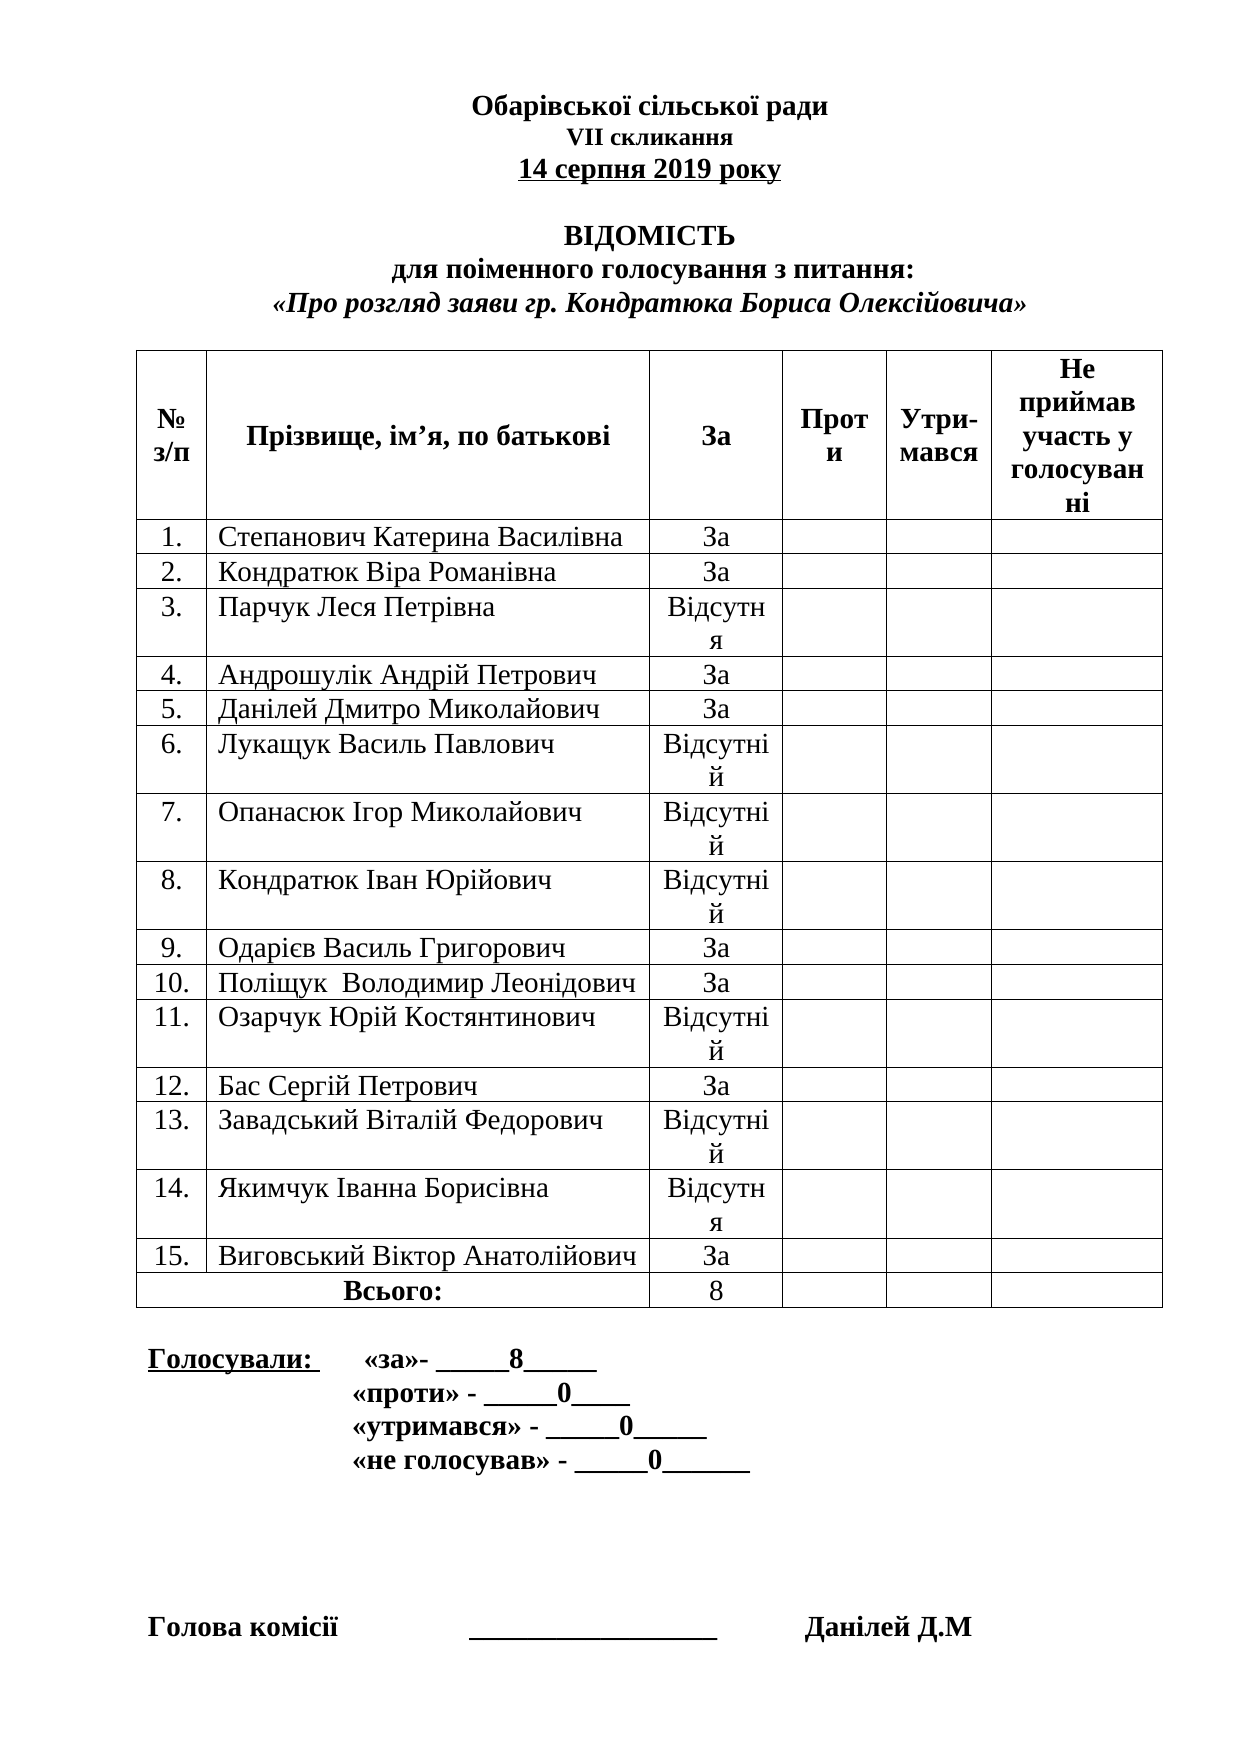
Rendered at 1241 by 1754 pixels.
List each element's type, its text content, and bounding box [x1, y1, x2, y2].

table_cell Відсутній [650, 794, 782, 861]
table_cell [992, 1068, 1162, 1101]
table_cell [887, 691, 991, 725]
table_cell [887, 520, 991, 553]
table_header Не приймав участь у голосуванні [992, 351, 1162, 518]
table_cell [783, 691, 886, 725]
table_cell [783, 520, 886, 553]
table_cell 9. [137, 930, 206, 964]
table_cell 7. [137, 794, 206, 861]
table_cell За [650, 520, 782, 553]
table_header Прізвище, ім’я, по батькові [207, 351, 649, 518]
table_cell [783, 1000, 886, 1067]
table_cell [783, 965, 886, 998]
table_cell [992, 1239, 1162, 1272]
table_cell [992, 691, 1162, 725]
table_cell [887, 657, 991, 690]
table_cell Озарчук Юрій Костянтинович [207, 1000, 649, 1067]
table_cell [887, 965, 991, 998]
table_cell За [650, 965, 782, 998]
table_cell [992, 862, 1162, 929]
table_cell Якимчук Іванна Борисівна [207, 1170, 649, 1237]
table_cell Кондратюк Віра Романівна [207, 554, 649, 588]
table_cell [887, 554, 991, 588]
table_cell За [650, 691, 782, 725]
table_cell [887, 1000, 991, 1067]
table_cell 10. [137, 965, 206, 998]
table_cell Відсутній [650, 862, 782, 929]
table_cell [887, 726, 991, 793]
table_cell [887, 1273, 991, 1307]
table_cell [887, 1170, 991, 1237]
text «проти» - _____0____ [148, 1375, 1152, 1408]
text Обарівської сільської ради [148, 88, 1152, 122]
table_cell [783, 589, 886, 656]
table_cell [783, 1170, 886, 1237]
table_cell Відсутній [650, 1102, 782, 1169]
table_cell 14. [137, 1170, 206, 1237]
table_cell [783, 554, 886, 588]
text для поіменного голосування з питання: [148, 251, 1152, 285]
table_cell 1. [137, 520, 206, 553]
table_cell [887, 1068, 991, 1101]
table_cell [887, 1239, 991, 1272]
table_cell 8 [650, 1273, 782, 1307]
table_cell [992, 726, 1162, 793]
table_cell [783, 930, 886, 964]
table_cell [783, 726, 886, 793]
table_cell 4. [137, 657, 206, 690]
table_cell Данілей Дмитро Миколайович [207, 691, 649, 725]
table_cell [992, 520, 1162, 553]
table_cell Опанасюк Ігор Миколайович [207, 794, 649, 861]
table_cell [992, 1170, 1162, 1237]
table_cell 13. [137, 1102, 206, 1169]
table_cell [992, 554, 1162, 588]
table_cell [783, 1102, 886, 1169]
table_cell Одарієв Василь Григорович [207, 930, 649, 964]
table_cell Поліщук Володимир Леонідович [207, 965, 649, 998]
table_cell Лукащук Василь Павлович [207, 726, 649, 793]
table_cell [783, 862, 886, 929]
table_cell Кондратюк Іван Юрійович [207, 862, 649, 929]
table_cell 6. [137, 726, 206, 793]
table_cell За [650, 1239, 782, 1272]
table_cell [992, 965, 1162, 998]
table_cell [887, 862, 991, 929]
table_cell Андрошулік Андрій Петрович [207, 657, 649, 690]
table_cell 5. [137, 691, 206, 725]
table_cell Степанович Катерина Василівна [207, 520, 649, 553]
table_cell За [650, 554, 782, 588]
table_cell [887, 589, 991, 656]
table_cell [887, 1102, 991, 1169]
table_cell [783, 1273, 886, 1307]
table_cell За [650, 657, 782, 690]
text ВІДОМІСТЬ [148, 218, 1152, 251]
text Голосували: «за»- _____8_____ [148, 1341, 1152, 1375]
table_cell Відсутня [650, 1170, 782, 1237]
table_cell Відсутній [650, 1000, 782, 1067]
text 14 серпня 2019 року [148, 151, 1152, 184]
table_cell [783, 657, 886, 690]
table_cell [992, 794, 1162, 861]
table_cell 15. [137, 1239, 206, 1272]
table_cell [887, 930, 991, 964]
table_cell Бас Сергій Петрович [207, 1068, 649, 1101]
table_cell 8. [137, 862, 206, 929]
table_header Утри-мався [887, 351, 991, 518]
text «Про розгляд заяви гр. Кондратюка Бориса Олексійовича» [148, 285, 1152, 318]
table_cell [783, 1068, 886, 1101]
table_header Проти [783, 351, 886, 518]
table_cell Завадський Віталій Федорович [207, 1102, 649, 1169]
table_cell За [650, 1068, 782, 1101]
table_cell Парчук Леся Петрівна [207, 589, 649, 656]
table_cell За [650, 930, 782, 964]
table_cell 11. [137, 1000, 206, 1067]
table_cell [992, 1000, 1162, 1067]
table_cell [992, 930, 1162, 964]
table_cell Відсутній [650, 726, 782, 793]
table_cell Всього: [137, 1273, 649, 1307]
table_cell [992, 589, 1162, 656]
table_cell [783, 1239, 886, 1272]
table_header № з/п [137, 351, 206, 518]
text Голова комісії _________________ Данілей Д.М [148, 1609, 1152, 1643]
table_cell 2. [137, 554, 206, 588]
table_cell [992, 657, 1162, 690]
table_cell [992, 1102, 1162, 1169]
text «не голосував» - _____0______ [148, 1442, 1152, 1475]
table_cell 3. [137, 589, 206, 656]
table_cell 12. [137, 1068, 206, 1101]
table_cell [887, 794, 991, 861]
text «утримався» - _____0_____ [148, 1408, 1152, 1442]
table_header За [650, 351, 782, 518]
table_cell [783, 794, 886, 861]
table_cell Відсутня [650, 589, 782, 656]
text VII скликання [148, 122, 1152, 151]
table_cell Виговський Віктор Анатолійович [207, 1239, 649, 1272]
table_cell [992, 1273, 1162, 1307]
